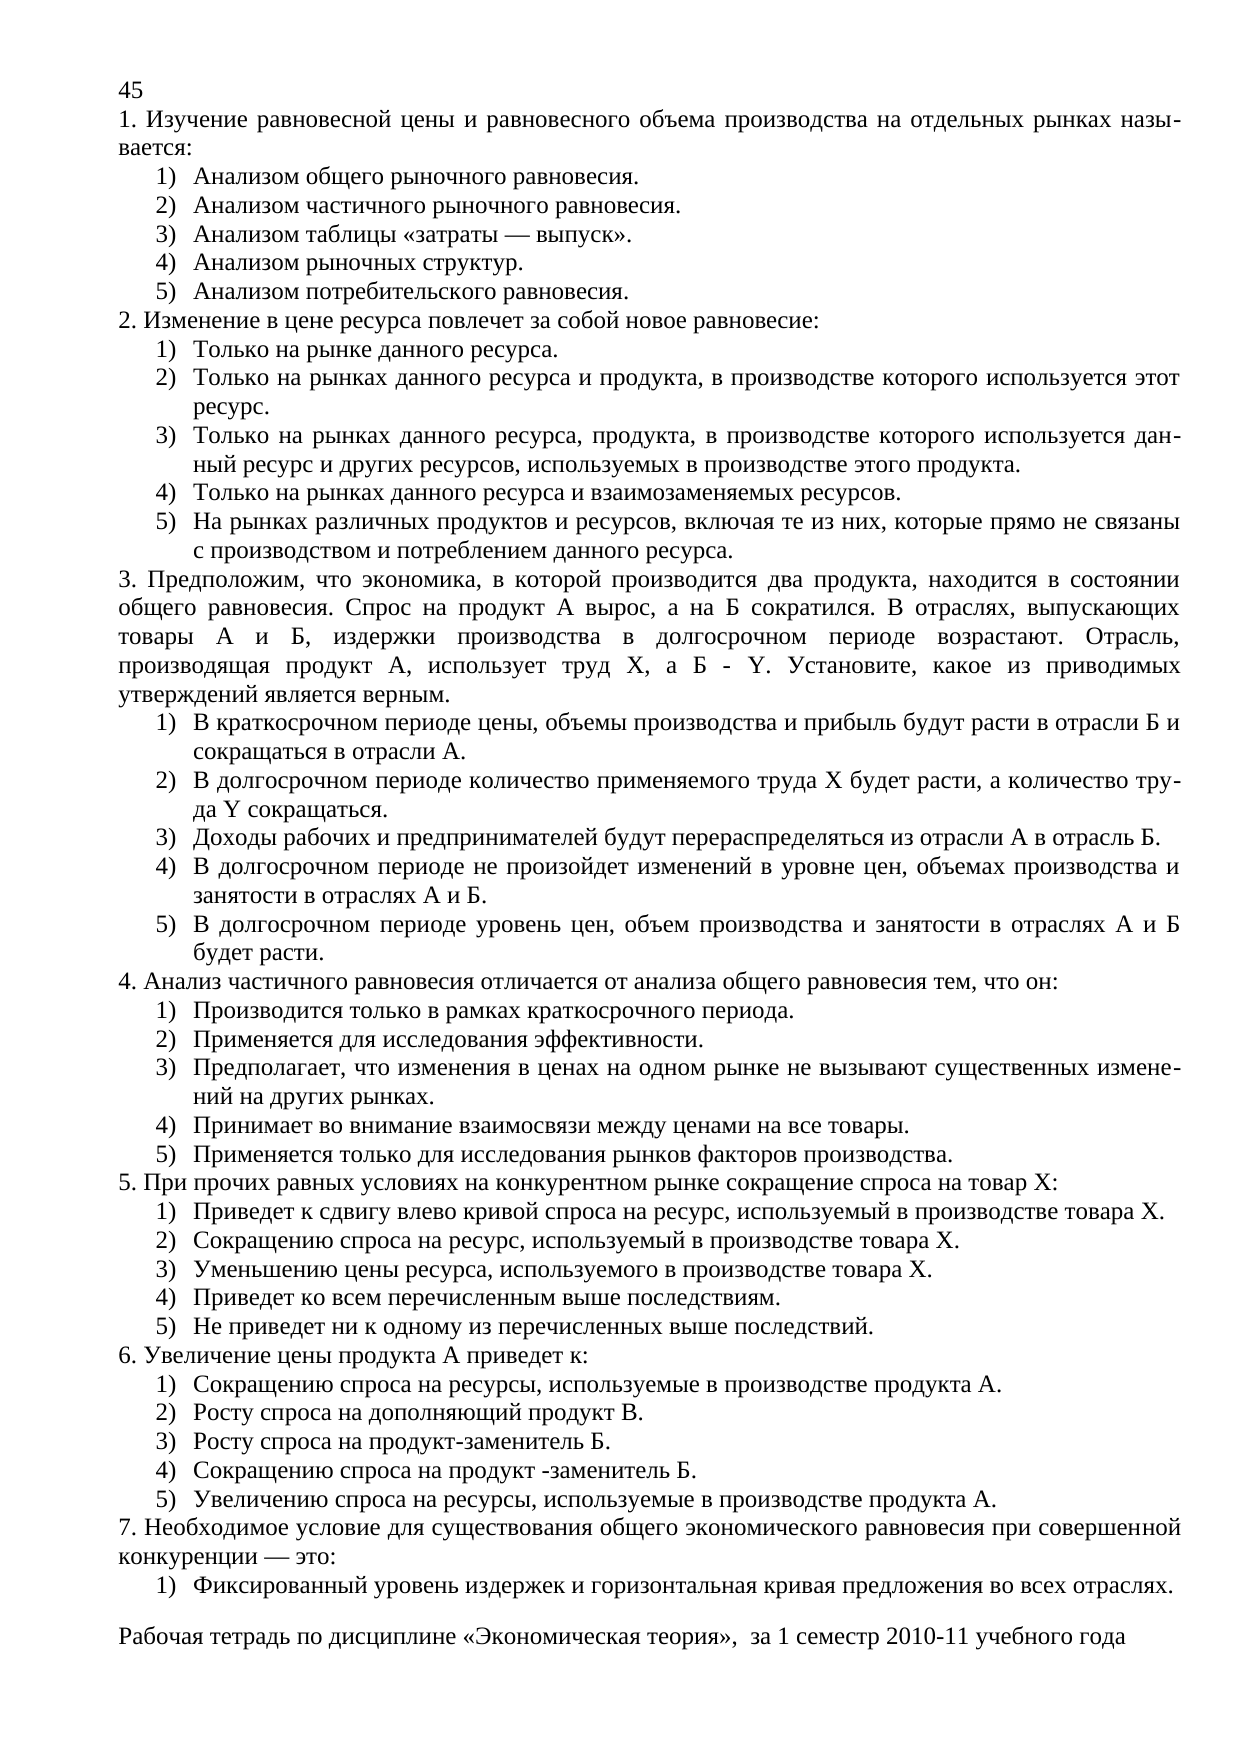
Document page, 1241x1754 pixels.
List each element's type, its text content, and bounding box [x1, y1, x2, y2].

list Фиксированный уровень издержек и горизонтальная кривая предложения во всех отраслях. [155, 1570, 1181, 1599]
text 3. Предположим, что экономика, в которой производится два продукта, находится в состоянии общего равновесия. Спрос на продукт А вырос, а на Б сократился. В отраслях, выпускающих товары А и Б, издержки производства в долгосрочном периоде возрастают. Отрасль, производящая продукт А, использует труд X, а Б - Y. Установите, какое из приводимых утверждений является верным. [118, 564, 1181, 707]
list Анализом рыночных структур. [155, 247, 1181, 276]
list Анализом потребительского равновесия. [155, 276, 1181, 305]
list В долгосрочном периоде не произойдет изменений в уровне цен, объемах производства и занятости в отраслях А и Б. [155, 851, 1181, 909]
list Только на рынках данного ресурса и взаимозаменяемых ресурсов. [155, 477, 1181, 506]
list Применяется для исследования эффективности. [155, 1024, 1181, 1052]
list Только на рынке данного ресурса. [155, 334, 1181, 362]
list Производится только в рамках краткосрочного периода. [155, 995, 1181, 1024]
list Предполагает, что изменения в ценах на одном рынке не вызывают существенных изменений на других рынках. [155, 1052, 1181, 1110]
list Не приведет ни к одному из перечисленных выше последствий. [155, 1311, 1181, 1340]
list Только на рынках данного ресурса и продукта, в производстве которого используется этот ресурс. [155, 362, 1181, 420]
list В долгосрочном периоде уровень цен, объем производства и занятости в отраслях А и Б будет расти. [155, 909, 1181, 966]
list Росту спроса на дополняющий продукт В. [155, 1397, 1181, 1426]
list Приведет к сдвигу влево кривой спроса на ресурс, используемый в производстве товара X. [155, 1196, 1181, 1225]
list Росту спроса на продукт-заменитель Б. [155, 1426, 1181, 1455]
text 5. При прочих равных условиях на конкурентном рынке сокращение спроса на товар X: [118, 1167, 1181, 1196]
list Приведет ко всем перечисленным выше последствиям. [155, 1282, 1181, 1311]
list Анализом общего рыночного равновесия. [155, 161, 1181, 190]
list В долгосрочном периоде количество применяемого труда Х будет расти, а количество труда Y сокращаться. [155, 765, 1181, 822]
list Сокращению спроса на ресурс, используемый в производстве товара X. [155, 1225, 1181, 1254]
text 1. Изучение равновесной цены и равновесного объема производства на отдельных рынках называется: [118, 104, 1181, 161]
list Анализом таблицы «затраты — выпуск». [155, 219, 1181, 247]
list Принимает во внимание взаимосвязи между ценами на все товары. [155, 1110, 1181, 1139]
list Доходы рабочих и предпринимателей будут перераспределяться из отрасли А в отрасль Б. [155, 822, 1181, 851]
list Уменьшению цены ресурса, используемого в производстве товара X. [155, 1254, 1181, 1282]
list Применяется только для исследования рынков факторов производства. [155, 1139, 1181, 1167]
list Только на рынках данного ресурса, продукта, в производстве которого используется данный ресурс и других ресурсов, используемых в производстве этого продукта. [155, 420, 1181, 477]
text 2. Изменение в цене ресурса повлечет за собой новое равновесие: [118, 305, 1181, 334]
list Увеличению спроса на ресурсы, используемые в производстве продукта А. [155, 1484, 1181, 1512]
list Сокращению спроса на продукт -заменитель Б. [155, 1455, 1181, 1484]
list Анализом частичного рыночного равновесия. [155, 190, 1181, 219]
list В краткосрочном периоде цены, объемы производства и прибыль будут расти в отрасли Б и сокращаться в отрасли А. [155, 707, 1181, 765]
list На рынках различных продуктов и ресурсов, включая те из них, которые прямо не связаны с производством и потреблением данного ресурса. [155, 506, 1181, 564]
text 7. Необходимое условие для существования общего экономического равновесия при совершенной конкуренции — это: [118, 1512, 1181, 1570]
list Сокращению спроса на ресурсы, используемые в производстве продукта А. [155, 1369, 1181, 1397]
text 6. Увеличение цены продукта А приведет к: [118, 1340, 1181, 1369]
text 4. Анализ частичного равновесия отличается от анализа общего равновесия тем, что он: [118, 966, 1181, 995]
